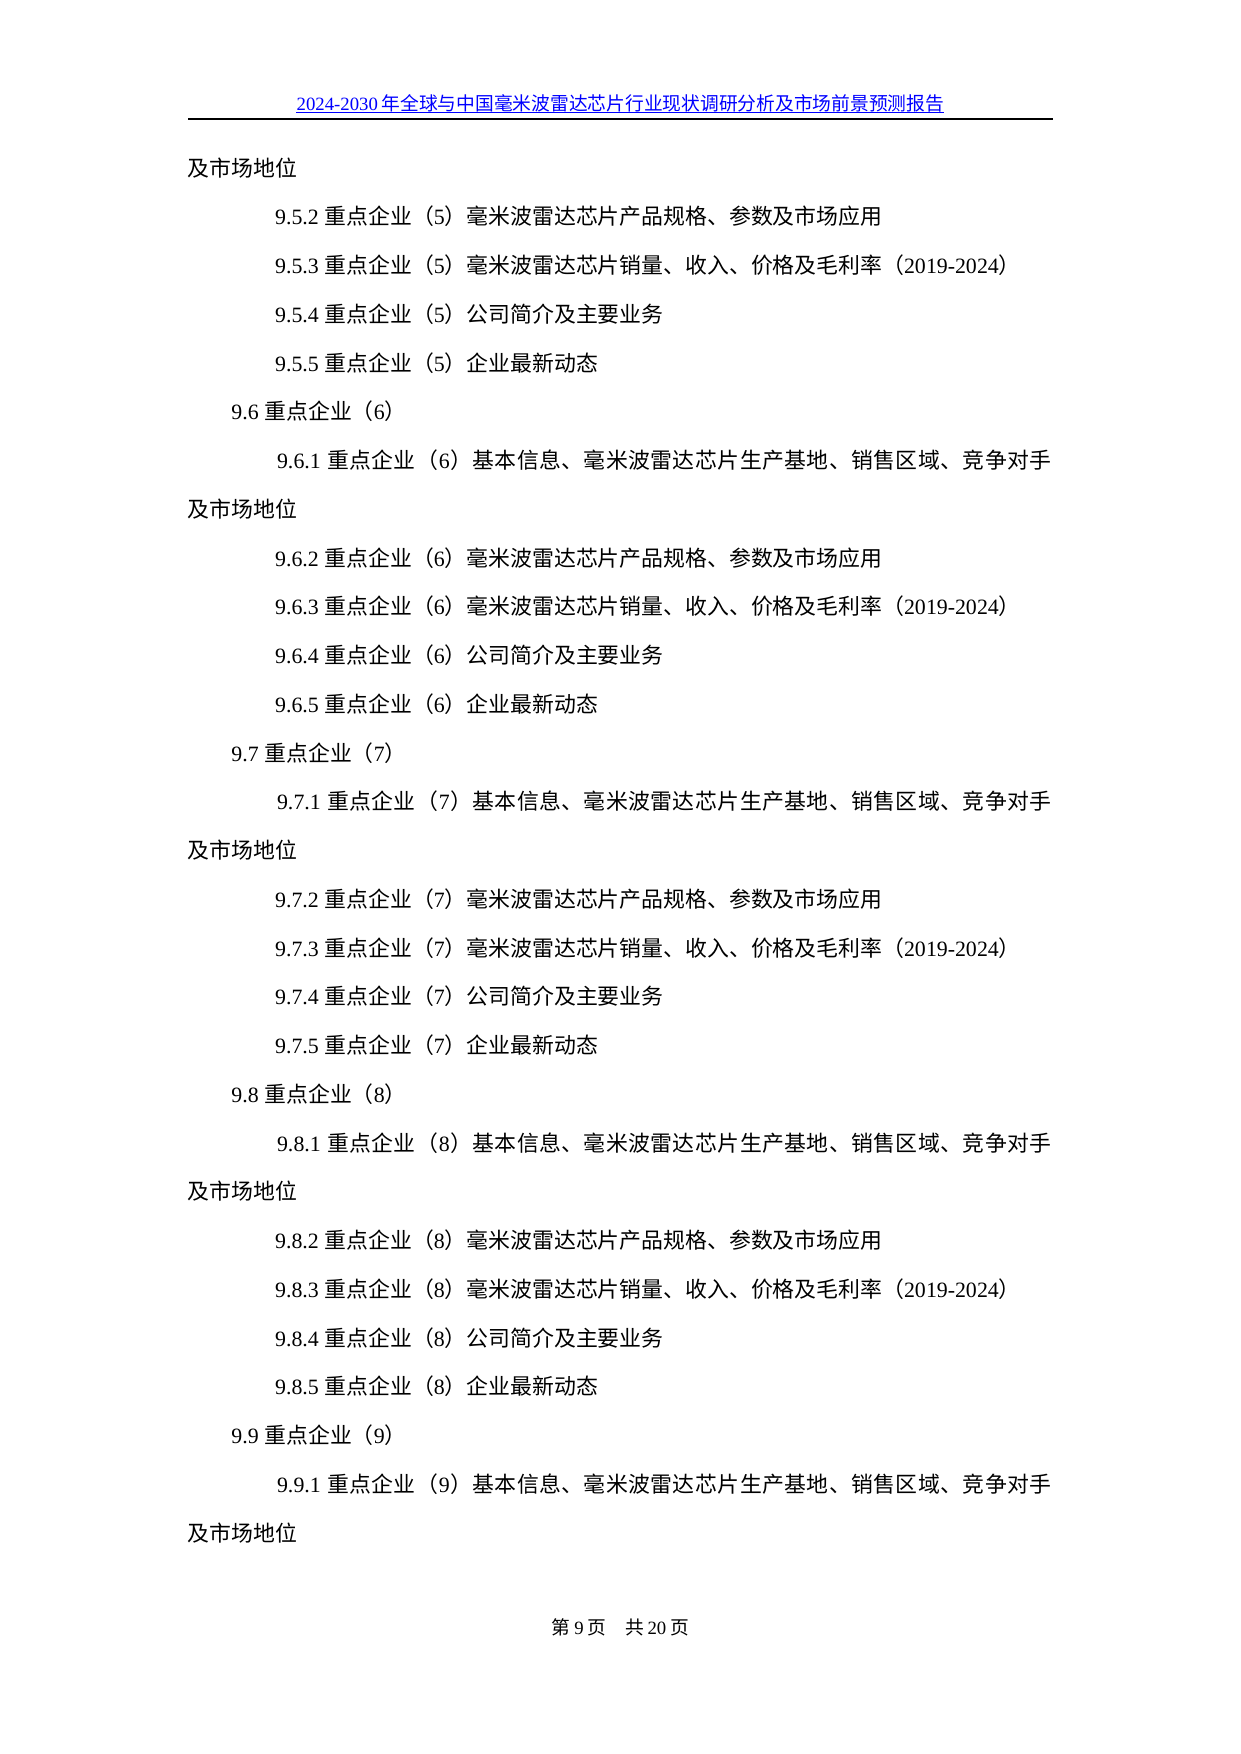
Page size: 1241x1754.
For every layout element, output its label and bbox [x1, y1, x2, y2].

text [187, 150, 1053, 1548]
